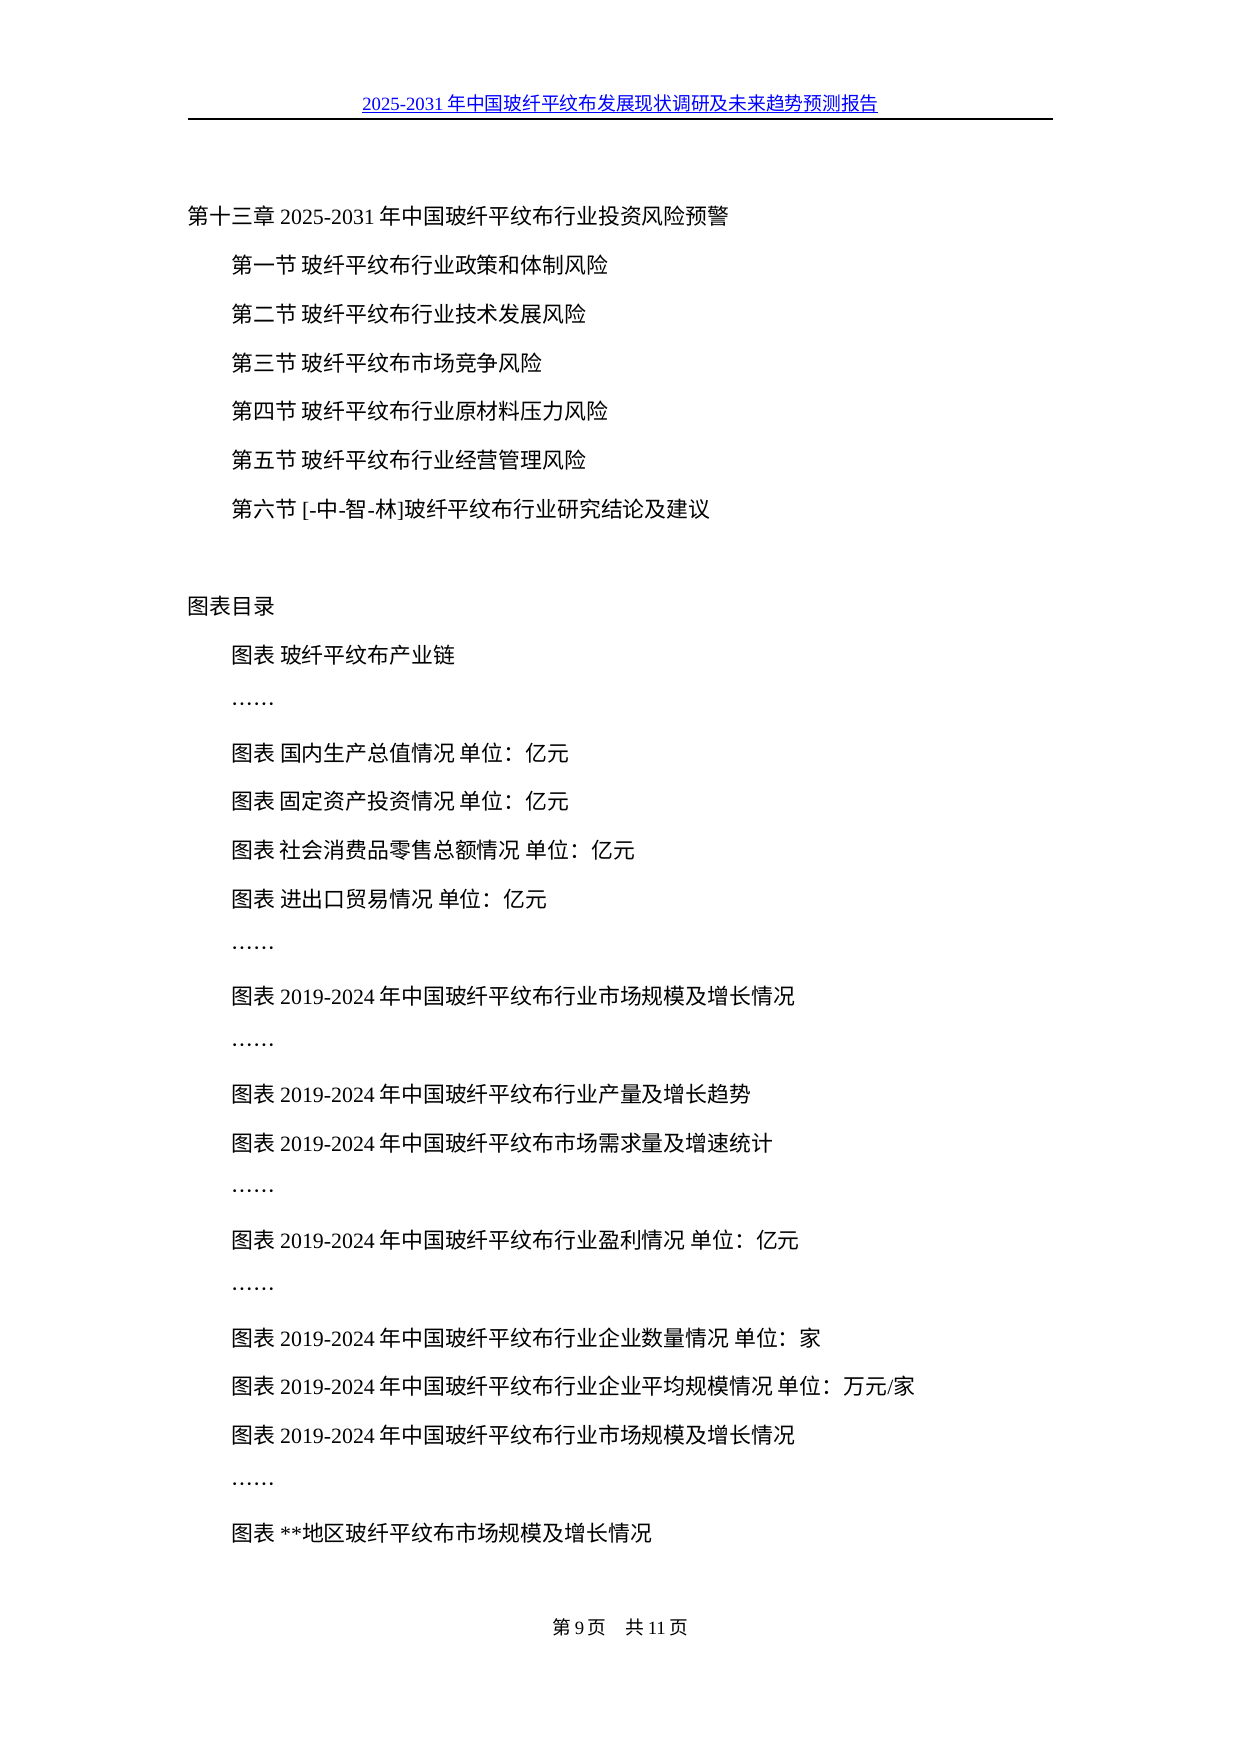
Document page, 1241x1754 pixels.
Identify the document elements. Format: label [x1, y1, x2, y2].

text [187, 150, 1053, 1548]
